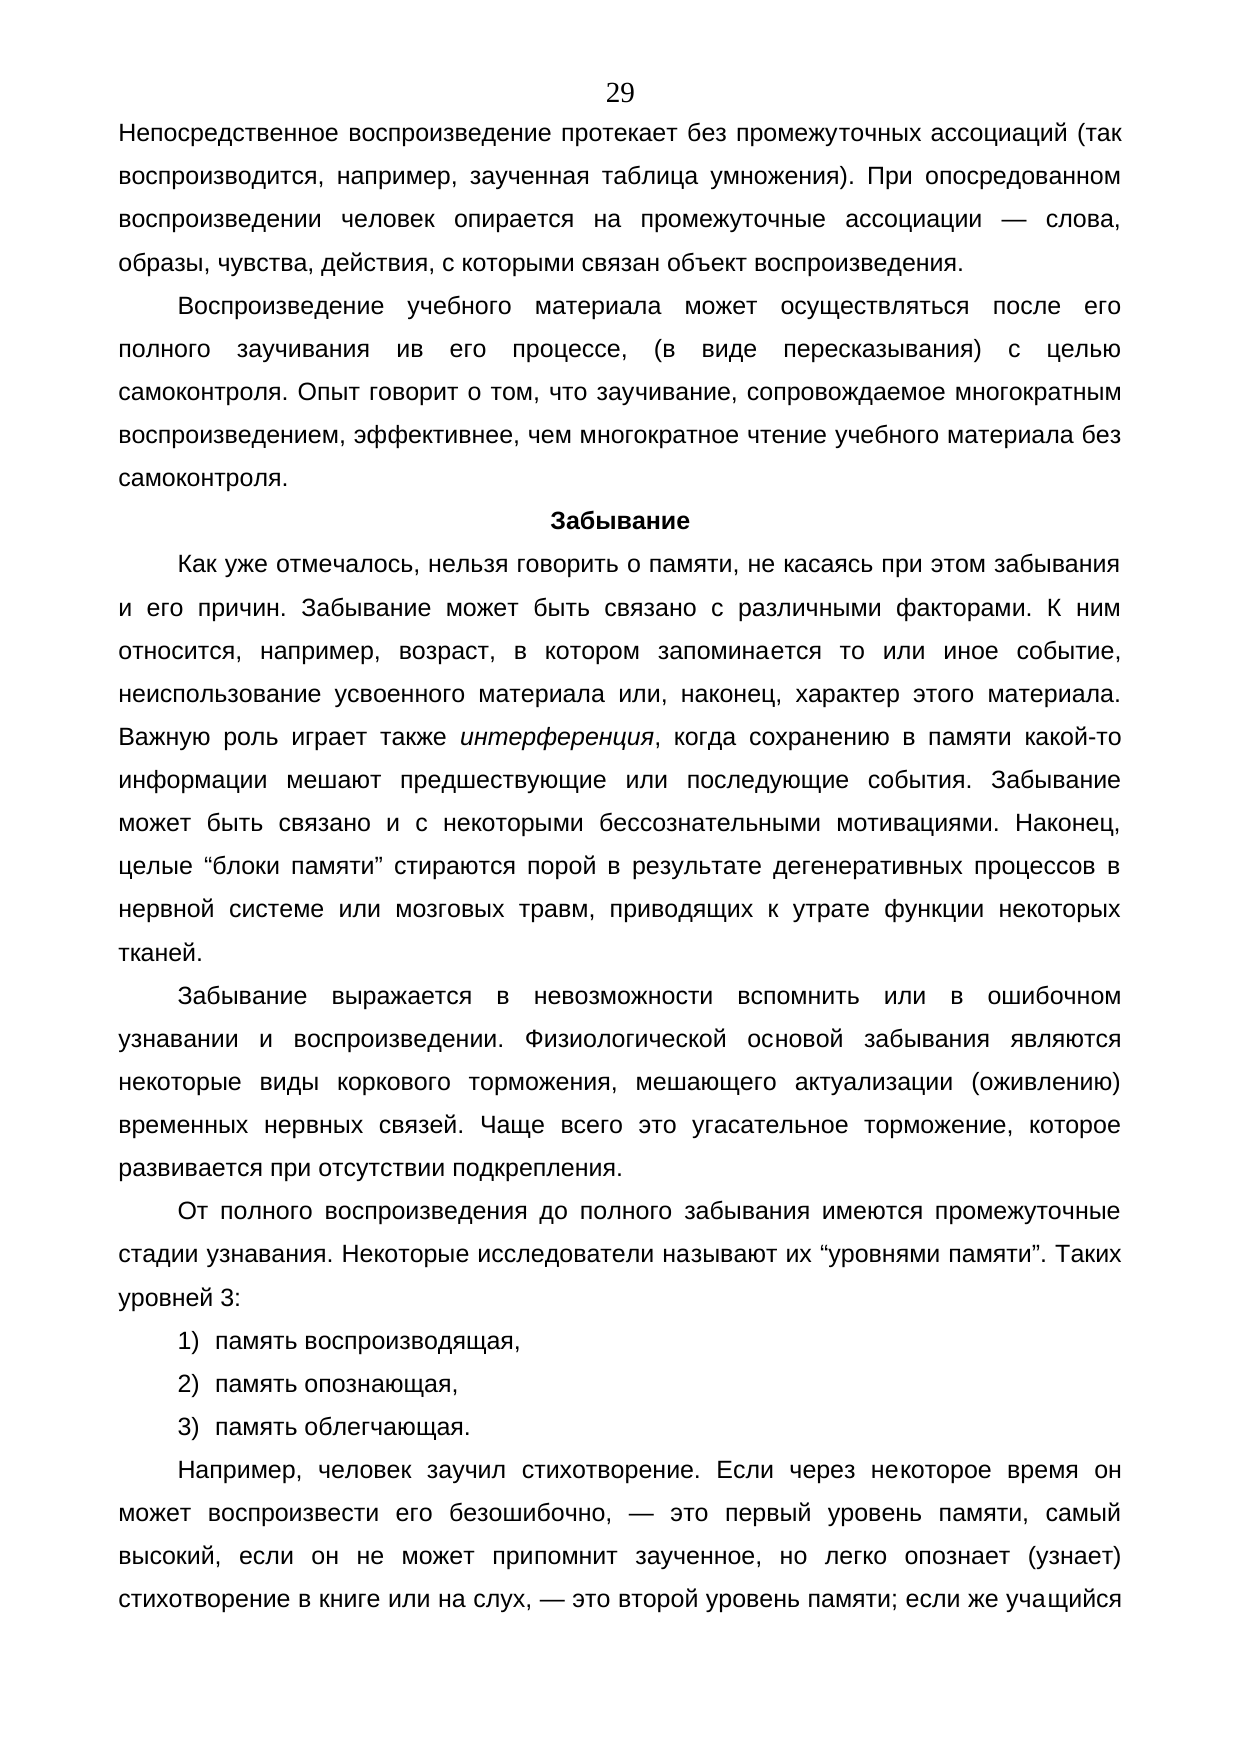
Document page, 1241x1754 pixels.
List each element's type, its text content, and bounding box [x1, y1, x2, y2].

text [118, 1455, 1122, 1613]
list память облегчающая. [118, 1412, 1122, 1441]
text Как уже отмечалось, нельзя говорить о памяти, не касаясь при этом забывания и его причин. Забывание может быть связано с различными факторами. К ним относится, например, возраст, в котором запоминается то или иное событие, неиспользование усвоенного материала или, наконец, характер этого материала. Важную роль играет также интерференция, когда сохранению в памяти какой-то информации мешают предшествующие или последующие события. Забывание может быть связано и с некоторыми бессознательными мотивациями. Наконец, целые “блоки памяти” стираются порой в результате дегенеративных процессов в нервной системе или мозговых травм, приводящих к утрате функции некоторых тканей. [118, 549, 1122, 966]
text Воспроизведение учебного материала может осуществляться после его полного заучивания ив его процессе, (в виде пересказывания) с целью самоконтроля. Опыт говорит о том, что заучивание, сопровождаемое многократным воспроизведением, эффективнее, чем многократное чтение учебного материала без самоконтроля. [118, 291, 1122, 492]
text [118, 118, 1122, 276]
list память опознающая, [118, 1369, 1122, 1397]
text От полного воспроизведения до полного забывания имеются промежуточные стадии узнавания. Некоторые исследователи называют их “уровнями памяти”. Таких уровней 3: [118, 1196, 1122, 1311]
text Забывание выражается в невозможности вспомнить или в ошибочном узнавании и воспроизведении. Физиологической основой забывания являются некоторые виды коркового торможения, мешающего актуализации (оживлению) временных нервных связей. Чаще всего это угасательное торможение, которое развивается при отсутствии подкрепления. [118, 981, 1122, 1182]
list память воспроизводящая, [118, 1326, 1122, 1354]
subtitle Забывание [118, 506, 1122, 535]
